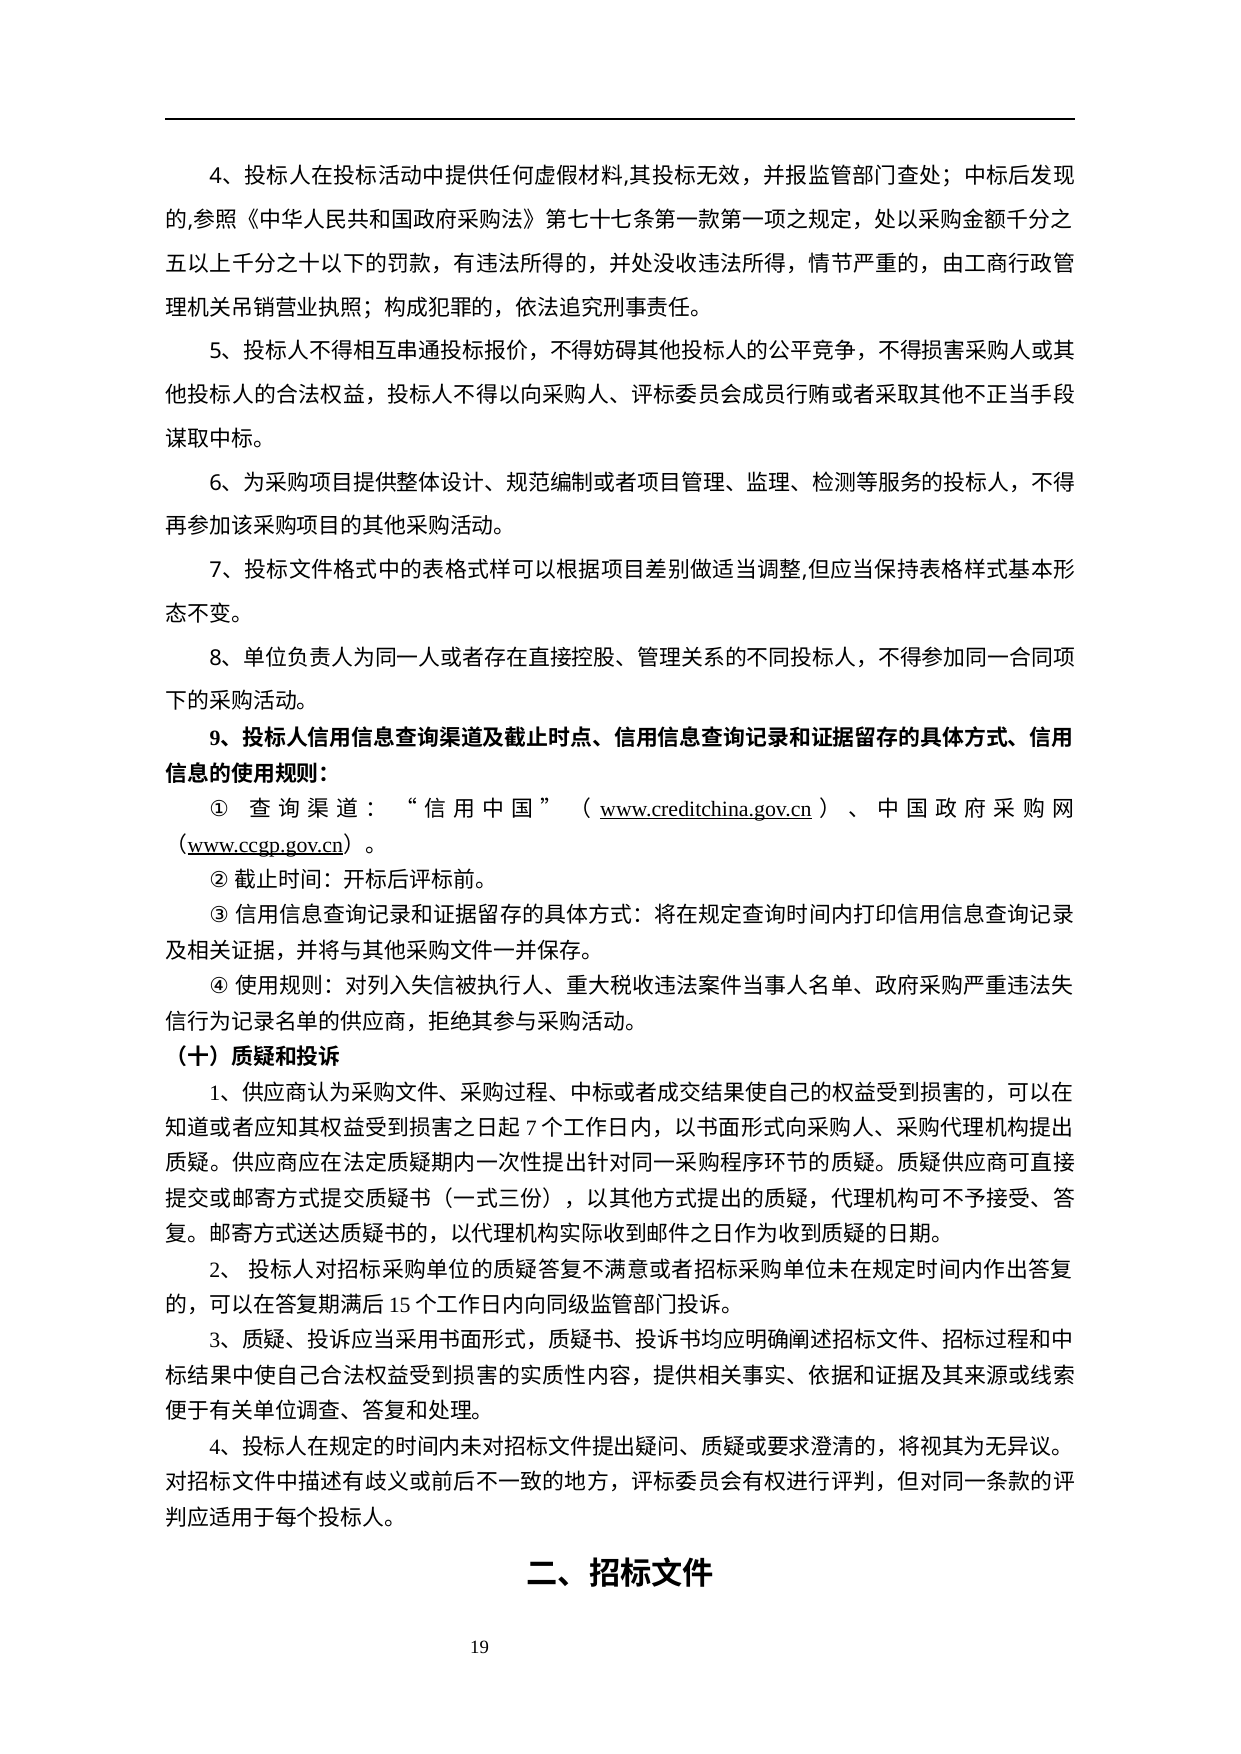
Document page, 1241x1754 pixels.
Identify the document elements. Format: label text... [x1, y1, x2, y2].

text ① 查询渠道：“信用中国”（www.creditchina.gov.cn）、中国政府采购网（www.ccgp.gov.cn）。 [165, 788, 1075, 859]
text 1、供应商认为采购文件、采购过程、中标或者成交结果使自己的权益受到损害的，可以在知道或者应知其权益受到损害之日起7个工作日内，以书面形式向采购人、采购代理机构提出质疑。供应商应在法定质疑期内一次性提出针对同一采购程序环节的质疑。质疑供应商可直接提交或邮寄方式提交质疑书（一式三份），以其他方式提出的质疑，代理机构可不予接受、答复。邮寄方式送达质疑书的，以代理机构实际收到邮件之日作为收到质疑的日期。 [165, 1072, 1075, 1249]
text 3、质疑、投诉应当采用书面形式，质疑书、投诉书均应明确阐述招标文件、招标过程和中标结果中使自己合法权益受到损害的实质性内容，提供相关事实、依据和证据及其来源或线索，便于有关单位调查、答复和处理。 [165, 1319, 1075, 1426]
text 二、招标文件 [165, 1548, 1075, 1593]
text ④ 使用规则：对列入失信被执行人、重大税收违法案件当事人名单、政府采购严重违法失信行为记录名单的供应商，拒绝其参与采购活动。 [165, 965, 1075, 1036]
text 7、投标文件格式中的表格式样可以根据项目差别做适当调整,但应当保持表格样式基本形态不变。 [165, 542, 1075, 630]
text 5、投标人不得相互串通投标报价，不得妨碍其他投标人的公平竞争，不得损害采购人或其他投标人的合法权益，投标人不得以向采购人、评标委员会成员行贿或者采取其他不正当手段谋取中标。 [165, 324, 1075, 455]
text （十）质疑和投诉 [165, 1036, 1075, 1072]
text 9、投标人信用信息查询渠道及截止时点、信用信息查询记录和证据留存的具体方式、信用信息的使用规则： [165, 717, 1075, 788]
text 8、单位负责人为同一人或者存在直接控股、管理关系的不同投标人，不得参加同一合同项下的采购活动。 [165, 630, 1075, 717]
text ③ 信用信息查询记录和证据留存的具体方式：将在规定查询时间内打印信用信息查询记录及相关证据，并将与其他采购文件一并保存。 [165, 894, 1075, 965]
text 4、投标人在规定的时间内未对招标文件提出疑问、质疑或要求澄清的，将视其为无异议。对招标文件中描述有歧义或前后不一致的地方，评标委员会有权进行评判，但对同一条款的评判应适用于每个投标人。 [165, 1426, 1075, 1532]
text 4、投标人在投标活动中提供任何虚假材料,其投标无效，并报监管部门查处；中标后发现的,参照《中华人民共和国政府采购法》第七十七条第一款第一项之规定，处以采购金额千分之五以上千分之十以下的罚款，有违法所得的，并处没收违法所得，情节严重的，由工商行政管理机关吊销营业执照；构成犯罪的，依法追究刑事责任。 [165, 149, 1075, 324]
text 2、 投标人对招标采购单位的质疑答复不满意或者招标采购单位未在规定时间内作出答复的，可以在答复期满后15个工作日内向同级监管部门投诉。 [165, 1249, 1075, 1319]
text ② 截止时间：开标后评标前。 [165, 859, 1075, 894]
text 6、为采购项目提供整体设计、规范编制或者项目管理、监理、检测等服务的投标人，不得再参加该采购项目的其他采购活动。 [165, 455, 1075, 542]
